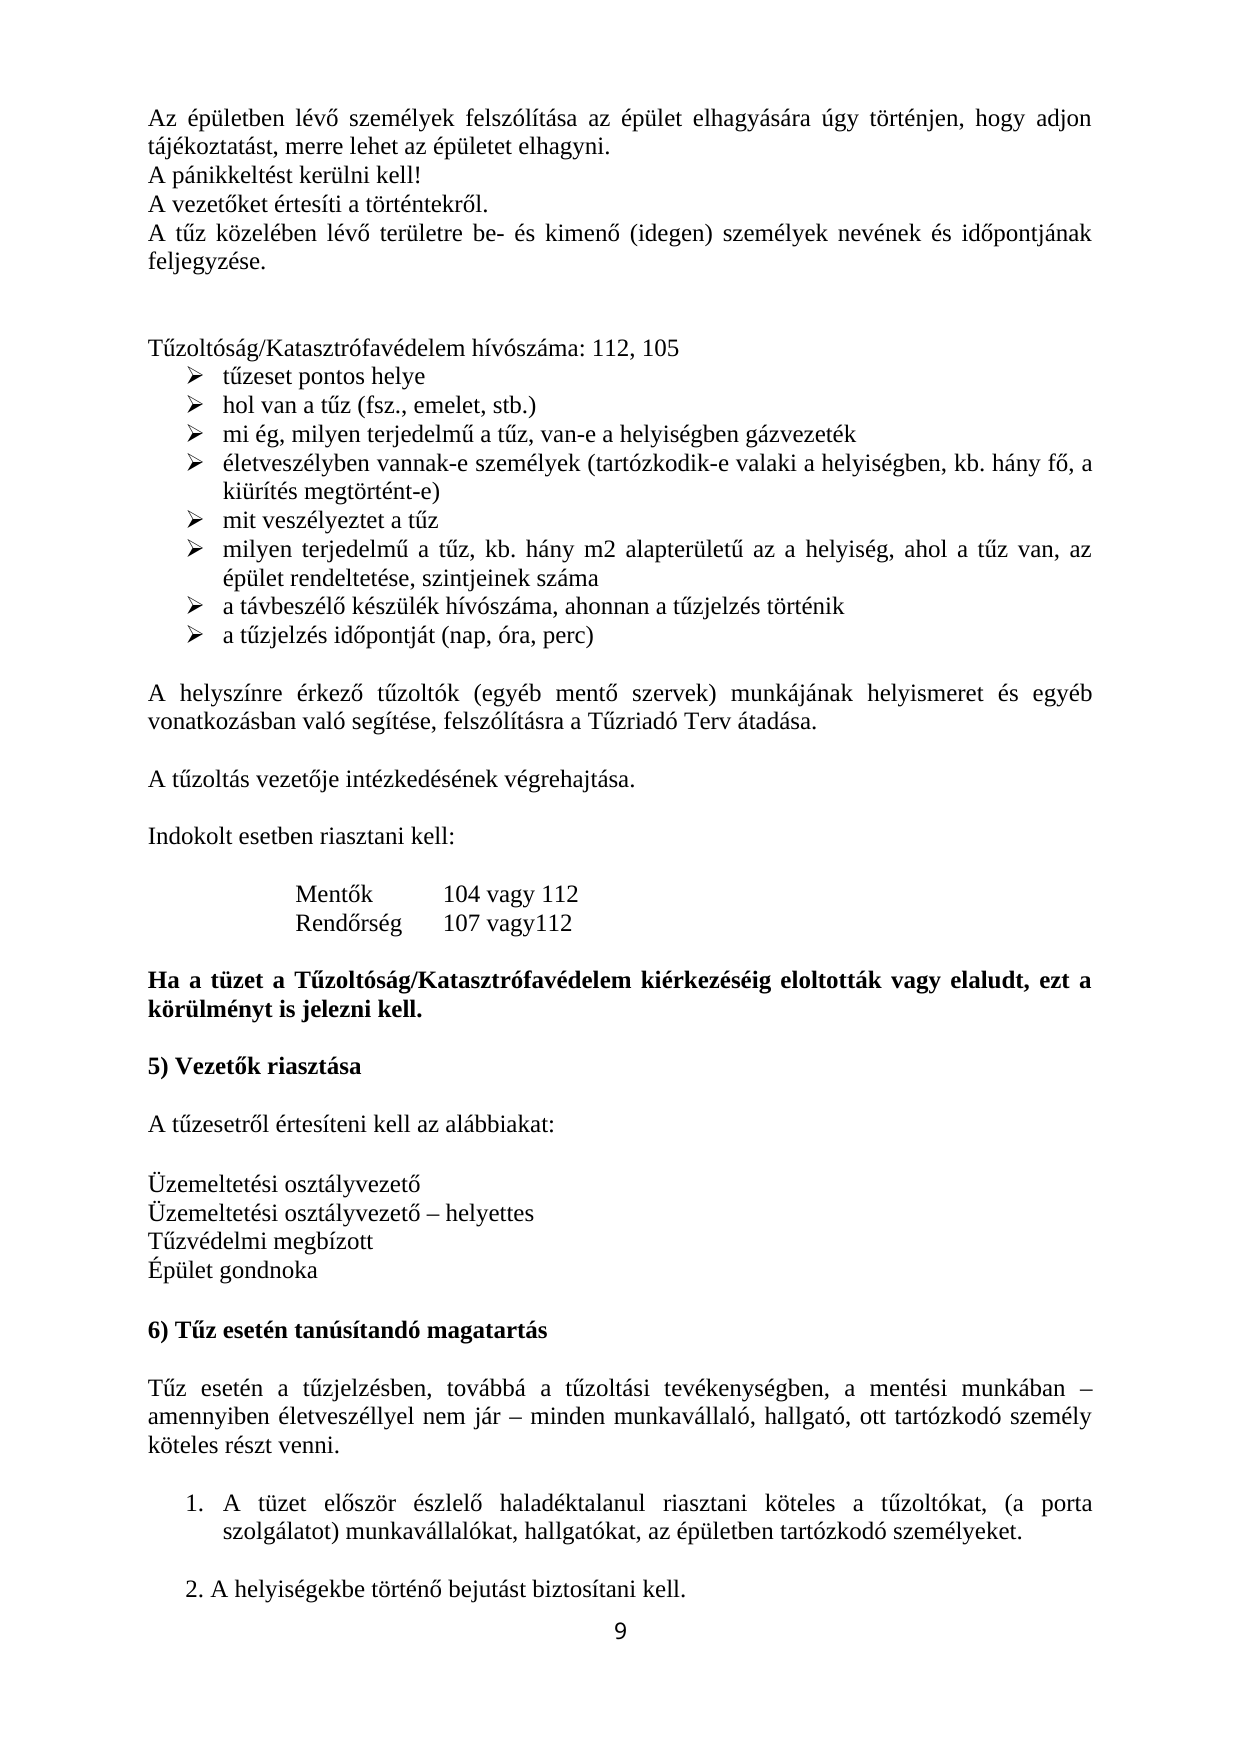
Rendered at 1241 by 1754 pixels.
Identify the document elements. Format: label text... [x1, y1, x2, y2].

text 2. A helyiségekbe történő bejutást biztosítani kell. [148, 1574, 1093, 1603]
text Üzemeltetési osztályvezető – helyettes [148, 1198, 1093, 1226]
text Az épületben lévő személyek felszólítása az épület elhagyására úgy történjen, hogy adjon tájékoztatást, merre lehet az épületet elhagyni. [148, 103, 1093, 160]
list életveszélyben vannak-e személyek (tartózkodik-e valaki a helyiségben, kb. hány fő, a kiürítés megtörtént-e) [185, 448, 1093, 505]
text 6) Tűz esetén tanúsítandó magatartás [148, 1315, 1093, 1344]
list a tűzjelzés időpontját (nap, óra, perc) [185, 620, 1093, 649]
text Tűzvédelmi megbízott [148, 1226, 1093, 1255]
text Tűz esetén a tűzjelzésben, továbbá a tűzoltási tevékenységben, a mentési munkában – amennyiben életveszéllyel nem jár – minden munkavállaló, hallgató, ott tartózkodó személy köteles részt venni. [148, 1373, 1093, 1459]
list A tüzet először észlelő haladéktalanul riasztani köteles a tűzoltókat, (a porta szolgálatot) munkavállalókat, hallgatókat, az épületben tartózkodó személyeket. [185, 1488, 1093, 1545]
text A tűz közelében lévő területre be- és kimenő (idegen) személyek nevének és időpontjának feljegyzése. [148, 218, 1093, 275]
text A pánikkeltést kerülni kell! [148, 160, 1093, 189]
text Tűzoltóság/Katasztrófavédelem hívószáma: 112, 105 [148, 333, 1093, 361]
list hol van a tűz (fsz., emelet, stb.) [185, 390, 1093, 419]
text A tűzesetről értesíteni kell az alábbiakat: [148, 1109, 1093, 1138]
text 5) Vezetők riasztása [148, 1051, 1093, 1080]
text Indokolt esetben riasztani kell: [148, 821, 1093, 850]
text A helyszínre érkező tűzoltók (egyéb mentő szervek) munkájának helyismeret és egyéb vonatkozásban való segítése, felszólításra a Tűzriadó Terv átadása. [148, 678, 1093, 735]
text Mentők 104 vagy 112 [221, 879, 1093, 908]
text Épület gondnoka [148, 1255, 1093, 1284]
list a távbeszélő készülék hívószáma, ahonnan a tűzjelzés történik [185, 591, 1093, 620]
text Üzemeltetési osztályvezető [148, 1169, 1093, 1198]
list tűzeset pontos helye [185, 361, 1093, 390]
text A vezetőket értesíti a történtekről. [148, 189, 1093, 218]
list milyen terjedelmű a tűz, kb. hány m2 alapterületű az a helyiség, ahol a tűz van, az épület rendeltetése, szintjeinek száma [185, 534, 1093, 591]
text Rendőrség 107 vagy112 [221, 908, 1093, 936]
text Ha a tüzet a Tűzoltóság/Katasztrófavédelem kiérkezéséig eloltották vagy elaludt, ezt a körülményt is jelezni kell. [148, 965, 1093, 1023]
text A tűzoltás vezetője intézkedésének végrehajtása. [148, 764, 1093, 793]
list mit veszélyeztet a tűz [185, 505, 1093, 534]
list mi ég, milyen terjedelmű a tűz, van-e a helyiségben gázvezeték [185, 419, 1093, 448]
